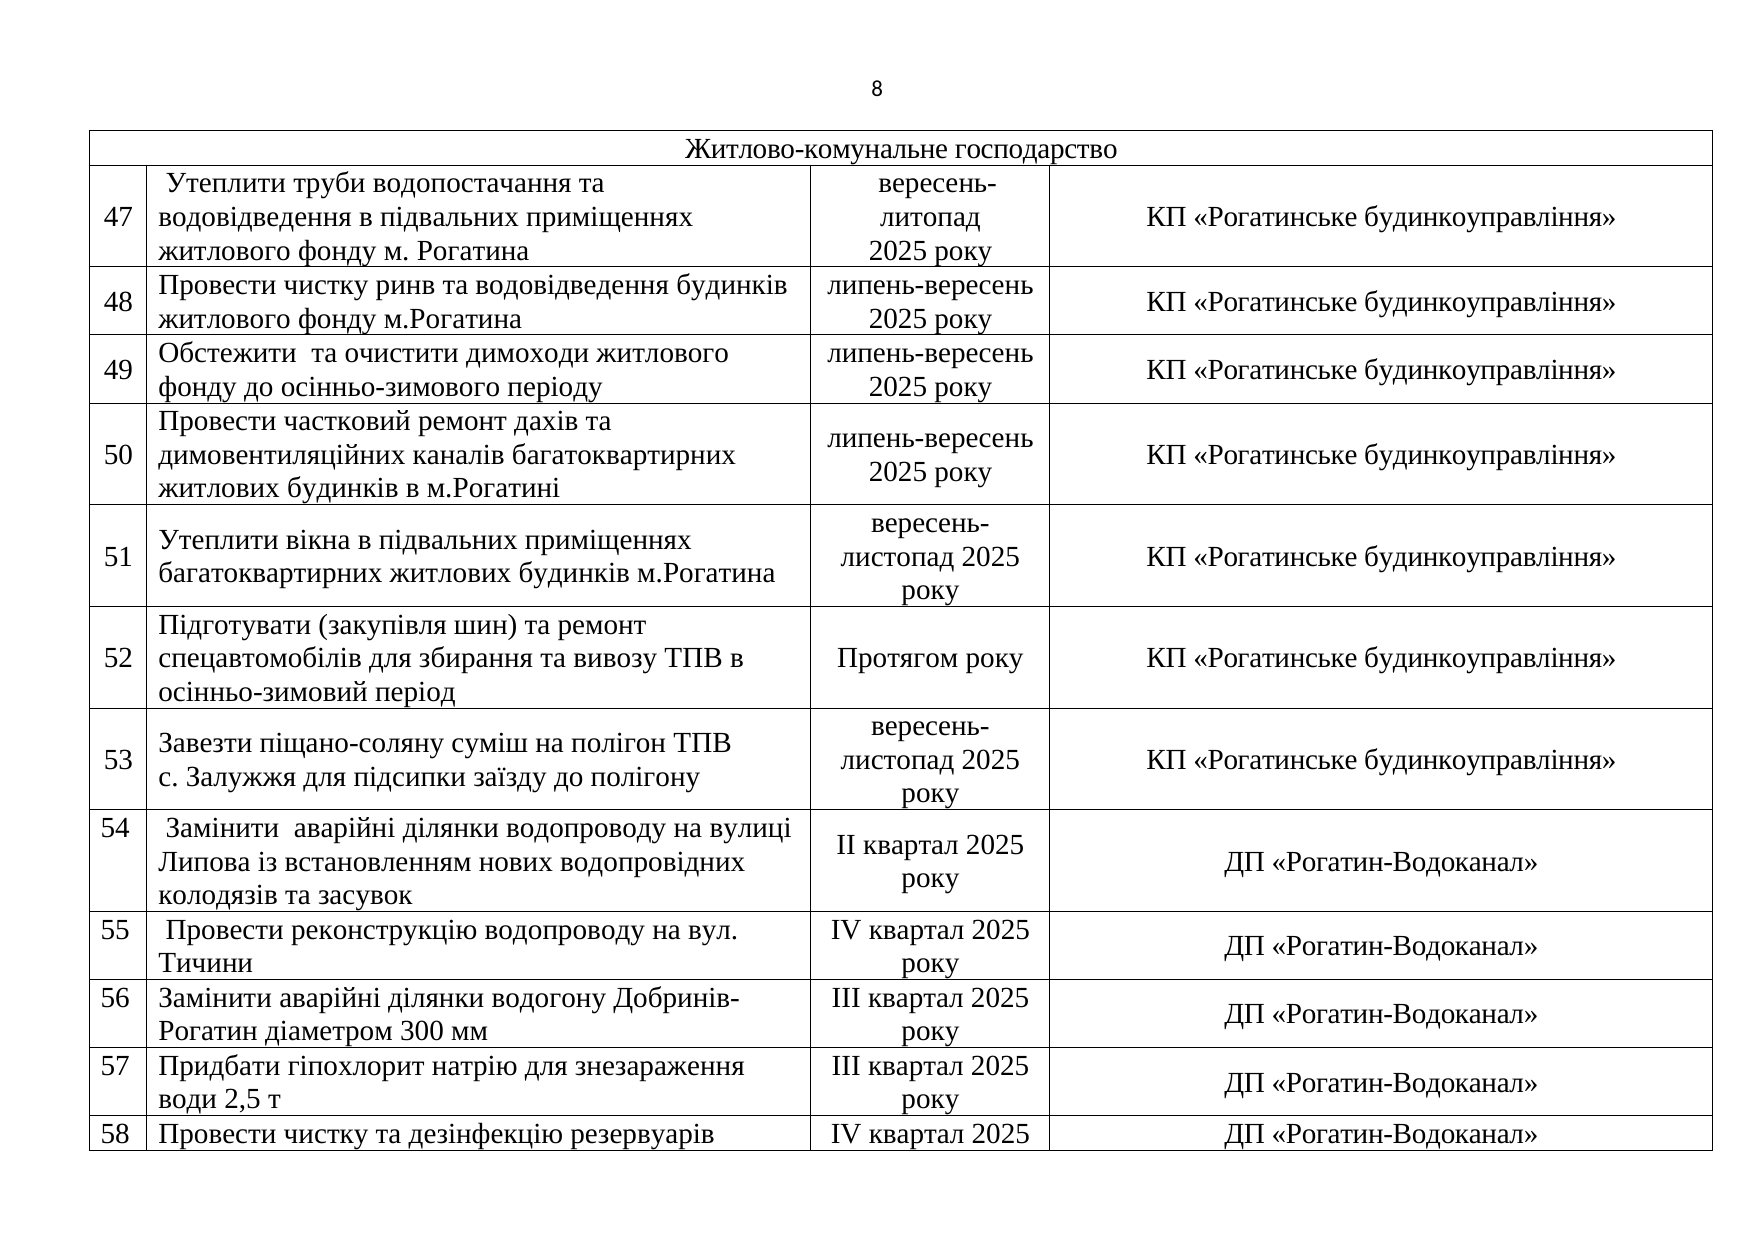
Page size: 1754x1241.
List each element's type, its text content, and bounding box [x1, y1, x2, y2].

table_cell ДП «Рогатин-Водоканал» [1050, 810, 1712, 911]
table_cell вересень-листопад 2025 року [811, 505, 1049, 606]
table_cell Замінити аварійні ділянки водогону Добринів-Рогатин діаметром 300 мм [147, 980, 810, 1047]
table_cell КП «Рогатинське будинкоуправління» [1050, 709, 1712, 809]
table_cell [1050, 1116, 1712, 1150]
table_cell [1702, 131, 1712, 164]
table_cell II квартал 2025 року [811, 810, 1049, 911]
table_cell вересень-литопад 2025 року [811, 166, 1049, 266]
table_cell 49 [90, 335, 146, 402]
table_cell 48 [90, 267, 146, 334]
table_cell 53 [90, 709, 146, 809]
table_cell 57 [90, 1048, 146, 1115]
table_cell Придбати гіпохлорит натрію для знезараження води 2,5 т [147, 1048, 810, 1115]
table_cell ІV квартал 2025 року [811, 912, 1049, 979]
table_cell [147, 1116, 810, 1150]
table_cell Обстежити та очистити димоходи житлового фонду до осінньо-зимового періоду [147, 335, 810, 402]
table_cell ДП «Рогатин-Водоканал» [1050, 980, 1712, 1047]
table_cell ДП «Рогатин-Водоканал» [1050, 1048, 1712, 1115]
table_cell КП «Рогатинське будинкоуправління» [1050, 505, 1712, 606]
table_cell Провести чистку ринв та водовідведення будинків житлового фонду м.Рогатина [147, 267, 810, 334]
table_cell КП «Рогатинське будинкоуправління» [1050, 267, 1712, 334]
table_cell ДП «Рогатин-Водоканал» [1050, 912, 1712, 979]
table_cell липень-вересень 2025 року [811, 267, 1049, 334]
table_cell 54 [90, 810, 146, 911]
table_cell вересень-листопад 2025 року [811, 709, 1049, 809]
table_cell липень-вересень 2025 року [811, 335, 1049, 402]
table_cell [811, 1116, 1049, 1150]
table_cell 56 [90, 980, 146, 1047]
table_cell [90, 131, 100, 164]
table_cell КП «Рогатинське будинкоуправління» [1050, 166, 1712, 266]
table_cell Провести частковий ремонт дахів та димовентиляційних каналів багатоквартирних житлових будинків в м.Рогатині [147, 404, 810, 504]
table_cell Утеплити вікна в підвальних приміщеннях багатоквартирних житлових будинків м.Рогатина [147, 505, 810, 606]
table_cell Завезти піщано-соляну суміш на полігон ТПВ с. Залужжя для підсипки заїзду до полігону [147, 709, 810, 809]
table_cell Підготувати (закупівля шин) та ремонт спецавтомобілів для збирання та вивозу ТПВ в осінньо-зимовий період [147, 607, 810, 707]
table_cell Провести реконструкцію водопроводу на вул. Тичини [147, 912, 810, 979]
table_cell Замінити аварійні ділянки водопроводу на вулиці Липова із встановленням нових водопровідних колодязів та засувок [147, 810, 810, 911]
table_cell Утеплити труби водопостачання та водовідведення в підвальних приміщеннях житлового фонду м. Рогатина [147, 166, 810, 266]
table_cell КП «Рогатинське будинкоуправління» [1050, 404, 1712, 504]
table_cell 47 [90, 166, 146, 266]
table_cell 55 [90, 912, 146, 979]
table_cell КП «Рогатинське будинкоуправління» [1050, 607, 1712, 707]
table_cell 58 [90, 1116, 146, 1150]
table_cell ІІІ квартал 2025 року [811, 980, 1049, 1047]
table_cell 51 [90, 505, 146, 606]
table_cell липень-вересень 2025 року [811, 404, 1049, 504]
table_cell 52 [90, 607, 146, 707]
table_cell ІІІ квартал 2025 року [811, 1048, 1049, 1115]
table_cell Протягом року [811, 607, 1049, 707]
table_cell 50 [90, 404, 146, 504]
table_cell КП «Рогатинське будинкоуправління» [1050, 335, 1712, 402]
